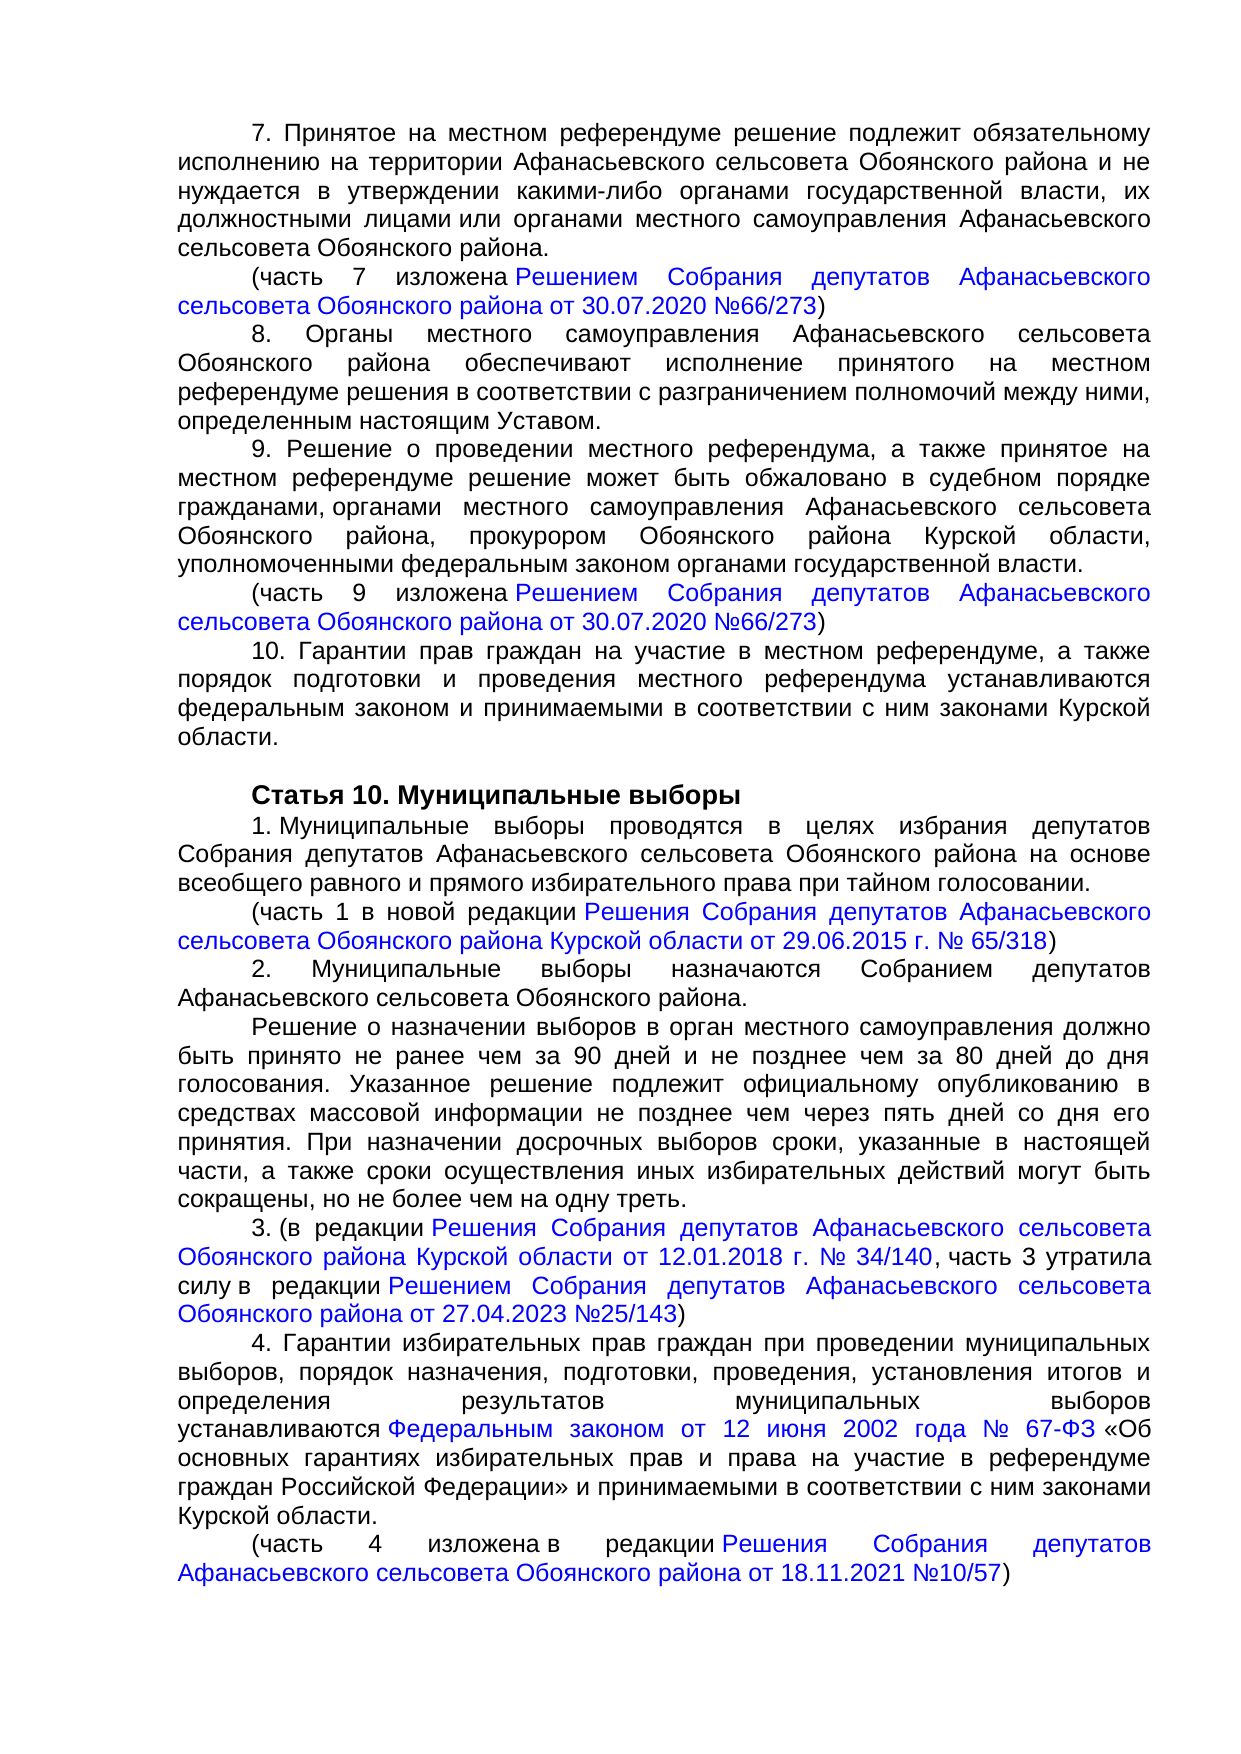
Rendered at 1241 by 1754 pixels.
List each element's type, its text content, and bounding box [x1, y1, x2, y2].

text (часть 1 в новой редакции Решения Собрания депутатов Афанасьевского сельсовета Обоянского района Курской области от 29.06.2015 г. № 65/318) [177, 897, 1152, 954]
text 10. Гарантии прав граждан на участие в местном референдуме, а также порядок подготовки и проведения местного референдума устанавливаются федеральным законом и принимаемыми в соответствии с ним законами Курской области. [177, 636, 1152, 751]
text 7. Принятое на местном референдуме решение подлежит обязательному исполнению на территории Афанасьевского сельсовета Обоянского района и не нуждается в утверждении какими-либо органами государственной власти, их должностными лицами или органами местного самоуправления Афанасьевского сельсовета Обоянского района. [177, 118, 1152, 262]
text 9. Решение о проведении местного референдума, а также принятое на местном референдуме решение может быть обжаловано в судебном порядке гражданами, органами местного самоуправления Афанасьевского сельсовета Обоянского района, прокурором Обоянского района Курской области, уполномоченными федеральным законом органами государственной власти. [177, 434, 1152, 578]
text 8. Органы местного самоуправления Афанасьевского сельсовета Обоянского района обеспечивают исполнение принятого на местном референдуме решения в соответствии с разграничением полномочий между ними, определенным настоящим Уставом. [177, 319, 1152, 434]
text (часть 4 изложена в редакции Решения Собрания депутатов Афанасьевского сельсовета Обоянского района от 18.11.2021 №10/57) [177, 1529, 1152, 1587]
text 4. Гарантии избирательных прав граждан при проведении муниципальных выборов, порядок назначения, подготовки, проведения, установления итогов и определения результатов муниципальных выборов устанавливаются Федеральным законом от 12 июня 2002 года № 67-ФЗ «Об основных гарантиях избирательных прав и права на участие в референдуме граждан Российской Федерации» и принимаемыми в соответствии с ним законами Курской области. [177, 1328, 1152, 1529]
text 3. (в редакции Решения Собрания депутатов Афанасьевского сельсовета Обоянского района Курской области от 12.01.2018 г. № 34/140, часть 3 утратила силу в редакции Решением Собрания депутатов Афанасьевского сельсовета Обоянского района от 27.04.2023 №25/143) [177, 1213, 1152, 1328]
text 1. Муниципальные выборы проводятся в целях избрания депутатов Собрания депутатов Афанасьевского сельсовета Обоянского района на основе всеобщего равного и прямого избирательного права при тайном голосовании. [177, 811, 1152, 897]
text (часть 9 изложена Решением Собрания депутатов Афанасьевского сельсовета Обоянского района от 30.07.2020 №66/273) [177, 578, 1152, 636]
text Решение о назначении выборов в орган местного самоуправления должно быть принято не ранее чем за 90 дней и не позднее чем за 80 дней до дня голосования. Указанное решение подлежит официальному опубликованию в средствах массовой информации не позднее чем через пять дней со дня его принятия. При назначении досрочных выборов сроки, указанные в настоящей части, а также сроки осуществления иных избирательных действий могут быть сокращены, но не более чем на одну треть. [177, 1012, 1152, 1213]
text 2. Муниципальные выборы назначаются Собранием депутатов Афанасьевского сельсовета Обоянского района. [177, 954, 1152, 1012]
text (часть 7 изложена Решением Собрания депутатов Афанасьевского сельсовета Обоянского района от 30.07.2020 №66/273) [177, 262, 1152, 319]
text Статья 10. Муниципальные выборы [177, 779, 1152, 811]
